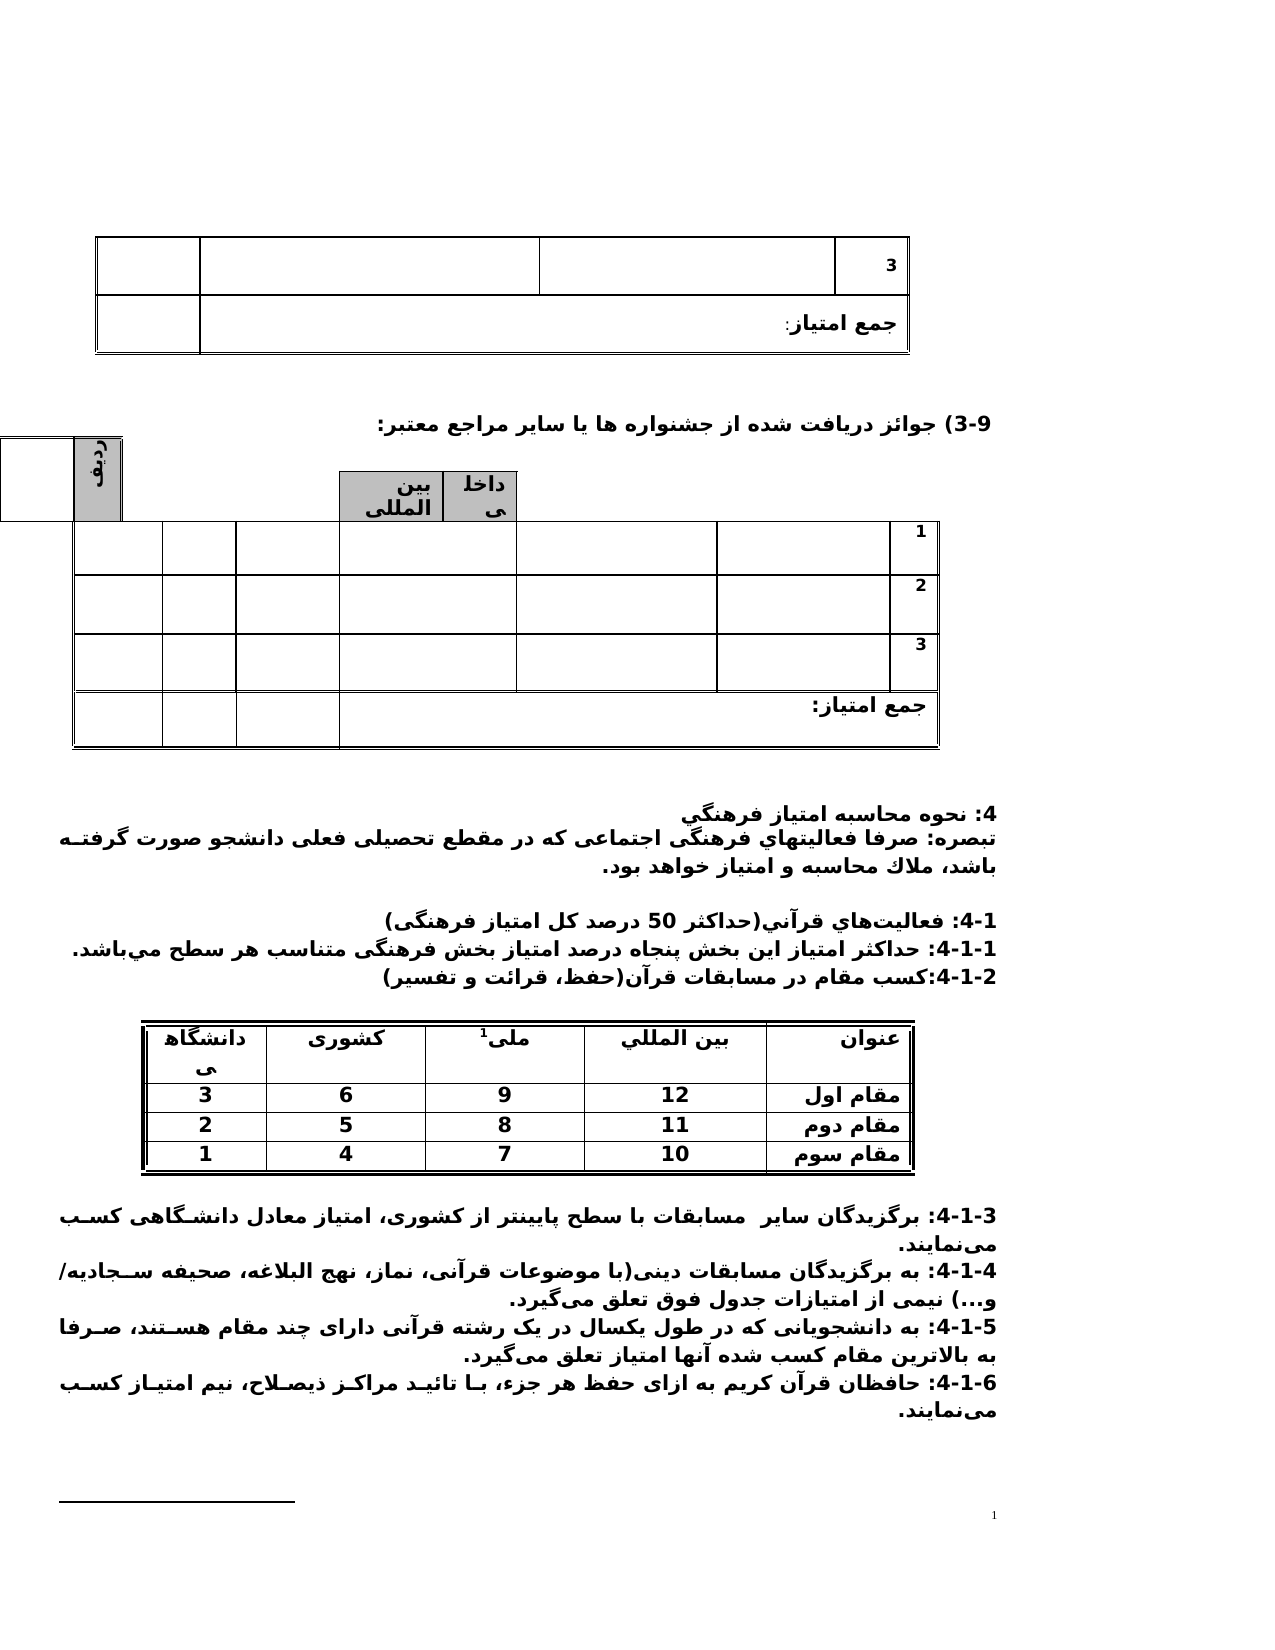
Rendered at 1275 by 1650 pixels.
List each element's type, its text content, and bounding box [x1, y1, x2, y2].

table_cell [97, 296, 199, 352]
table_cell [75, 522, 162, 574]
table_cell [98, 238, 199, 294]
table_cell [540, 238, 834, 294]
table_cell 3 [836, 238, 907, 294]
table_cell 2 [148, 1113, 266, 1141]
text 4-1-4: به برگزیدگان مسابقات دینی(با موضوعات قرآنی، نماز، نهج البلاغه، صحیفه سجادیه/ و...) نیمی از امتیازات جدول فوق تعلق می‌گیرد. [59, 1259, 997, 1311]
table_cell 3 [891, 635, 937, 690]
table_cell 2 [891, 576, 937, 633]
table_cell 4 [267, 1142, 425, 1170]
table_header دانشگاهی [145, 1023, 267, 1082]
table_cell داخلی [444, 472, 516, 521]
table_cell [237, 522, 339, 574]
table_cell [718, 522, 889, 574]
text 3-9) جوائز دریافت شده از جشنواره ها یا سایر مراجع معتبر: [59, 412, 997, 436]
table_header عنوان [767, 1023, 912, 1082]
text 4: نحوه محاسبه امتياز فرهنگي [59, 802, 997, 826]
table_cell جمع امتياز: [340, 693, 938, 746]
table_cell [237, 693, 339, 746]
table_cell 1 [145, 1142, 266, 1170]
table_cell جمع امتیاز: [201, 296, 909, 352]
table_cell [201, 238, 539, 294]
table_header ملی [426, 1027, 584, 1082]
text 4-1-2:كسب مقام در مسابقات قرآن(حفظ، قرائت و تفسير) [59, 965, 997, 989]
text 4-1-6: حافظان قرآن کریم به ازای حفظ هر جزء، با تائید مراکز ذیصلاح، نیم امتیاز کسب می‌نمایند. [59, 1371, 997, 1423]
table_cell مقام سوم [767, 1142, 912, 1170]
table_cell مقام اول [767, 1084, 909, 1112]
table_cell [718, 576, 889, 633]
table_cell [340, 635, 516, 690]
table_cell [163, 693, 236, 746]
table_cell [340, 522, 516, 574]
text 4-1-3: برگزیدگان سایر مسابقات با سطح پایینتر از کشوری، امتیاز معادل دانشگاهی کسب می‌نمایند. [59, 1204, 997, 1256]
table_cell 1 [891, 522, 937, 574]
table_cell [340, 576, 516, 633]
text 4-1-1: حداكثر امتياز اين بخش پنجاه درصد امتياز بخش فرهنگی متناسب هر سطح مي‌باشد. [59, 937, 997, 961]
text تبصره: صرفا فعاليتهاي فرهنگی اجتماعی که در مقطع تحصیلی فعلی دانشجو صورت گرفته باشد، ملاك محاسبه و امتياز خواهد بود. [59, 826, 997, 878]
table_cell [163, 635, 235, 690]
table_cell [517, 576, 716, 633]
table_cell [163, 576, 235, 633]
table_cell مقام دوم [767, 1113, 909, 1141]
table_cell بین المللی [340, 472, 442, 521]
table_cell 10 [585, 1142, 766, 1170]
table_cell 12 [585, 1084, 766, 1112]
table_cell [75, 576, 162, 633]
table_header کشوری [267, 1027, 425, 1082]
table_cell [517, 635, 716, 690]
table_cell 5 [267, 1113, 425, 1141]
table_cell [237, 635, 339, 690]
table_header بين المللي [585, 1027, 766, 1082]
table_cell [517, 522, 716, 574]
table_header رديف 1 [75, 437, 122, 521]
table_cell 6 [267, 1084, 425, 1112]
text 4-1-5: به دانشجویانی که در طول یکسال در یک رشته قرآنی دارای چند مقام هستند، صرفا به بالاترین مقام کسب شده آنها امتیاز تعلق می‌گیرد. [59, 1315, 997, 1367]
table_cell 11 [585, 1113, 766, 1141]
table_cell 9 [426, 1084, 584, 1112]
table_cell [74, 693, 162, 746]
text 4-1: فعاليت‌هاي قرآني(حداکثر 50 درصد کل امتیاز فرهنگی) [59, 909, 997, 933]
table_cell [718, 635, 889, 690]
table_cell [237, 576, 339, 633]
table_cell 3 [148, 1084, 266, 1112]
table_cell 7 [426, 1142, 584, 1170]
table_cell [75, 635, 162, 690]
table_cell 8 [426, 1113, 584, 1141]
table_cell [163, 522, 235, 574]
